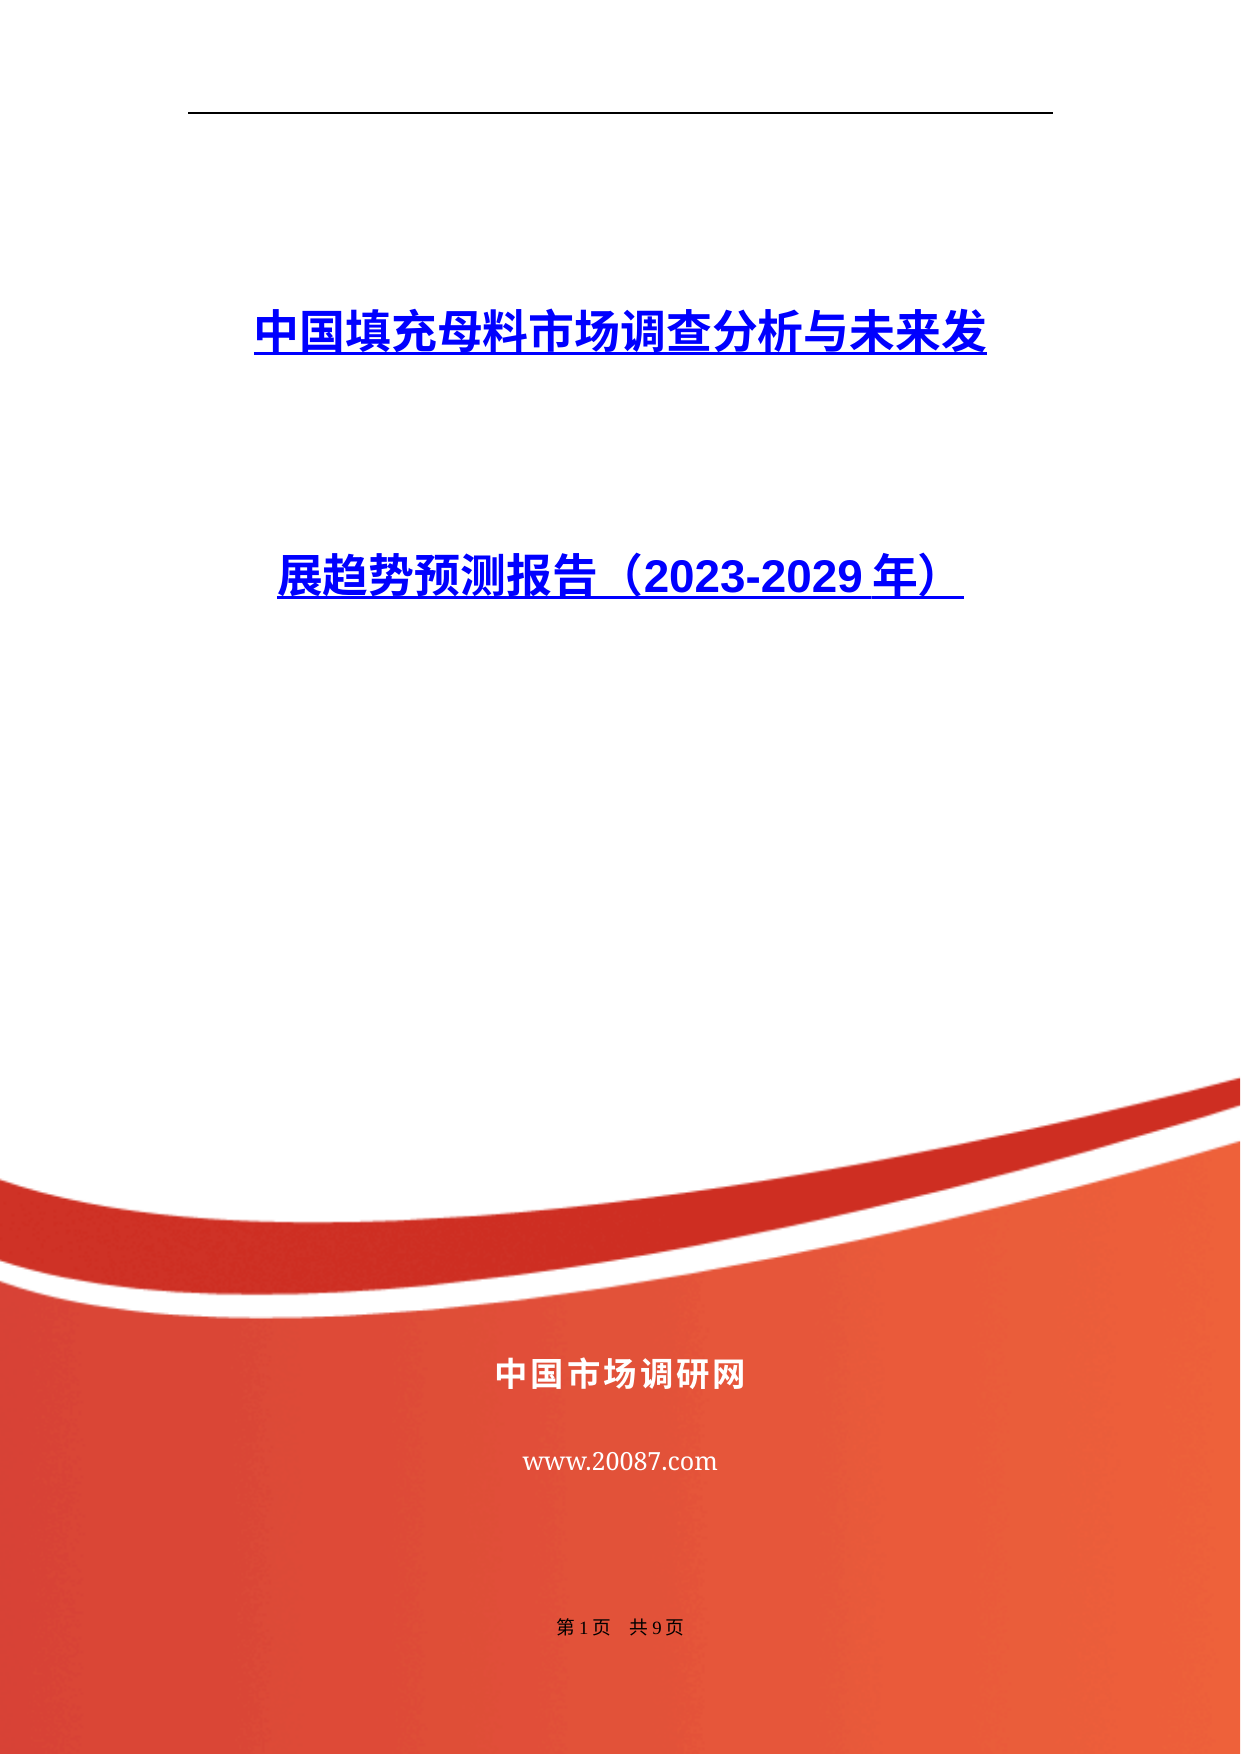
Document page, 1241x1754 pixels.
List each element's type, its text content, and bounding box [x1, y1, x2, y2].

text www.20087.com [187, 1428, 1053, 1493]
subtitle 中国市场调研网 [187, 1339, 1053, 1404]
table_header 中国填充母料市场调查分析与未来发展趋势预测报告（2023-2029年） [188, 207, 1053, 773]
picture [0, 1006, 1241, 1754]
